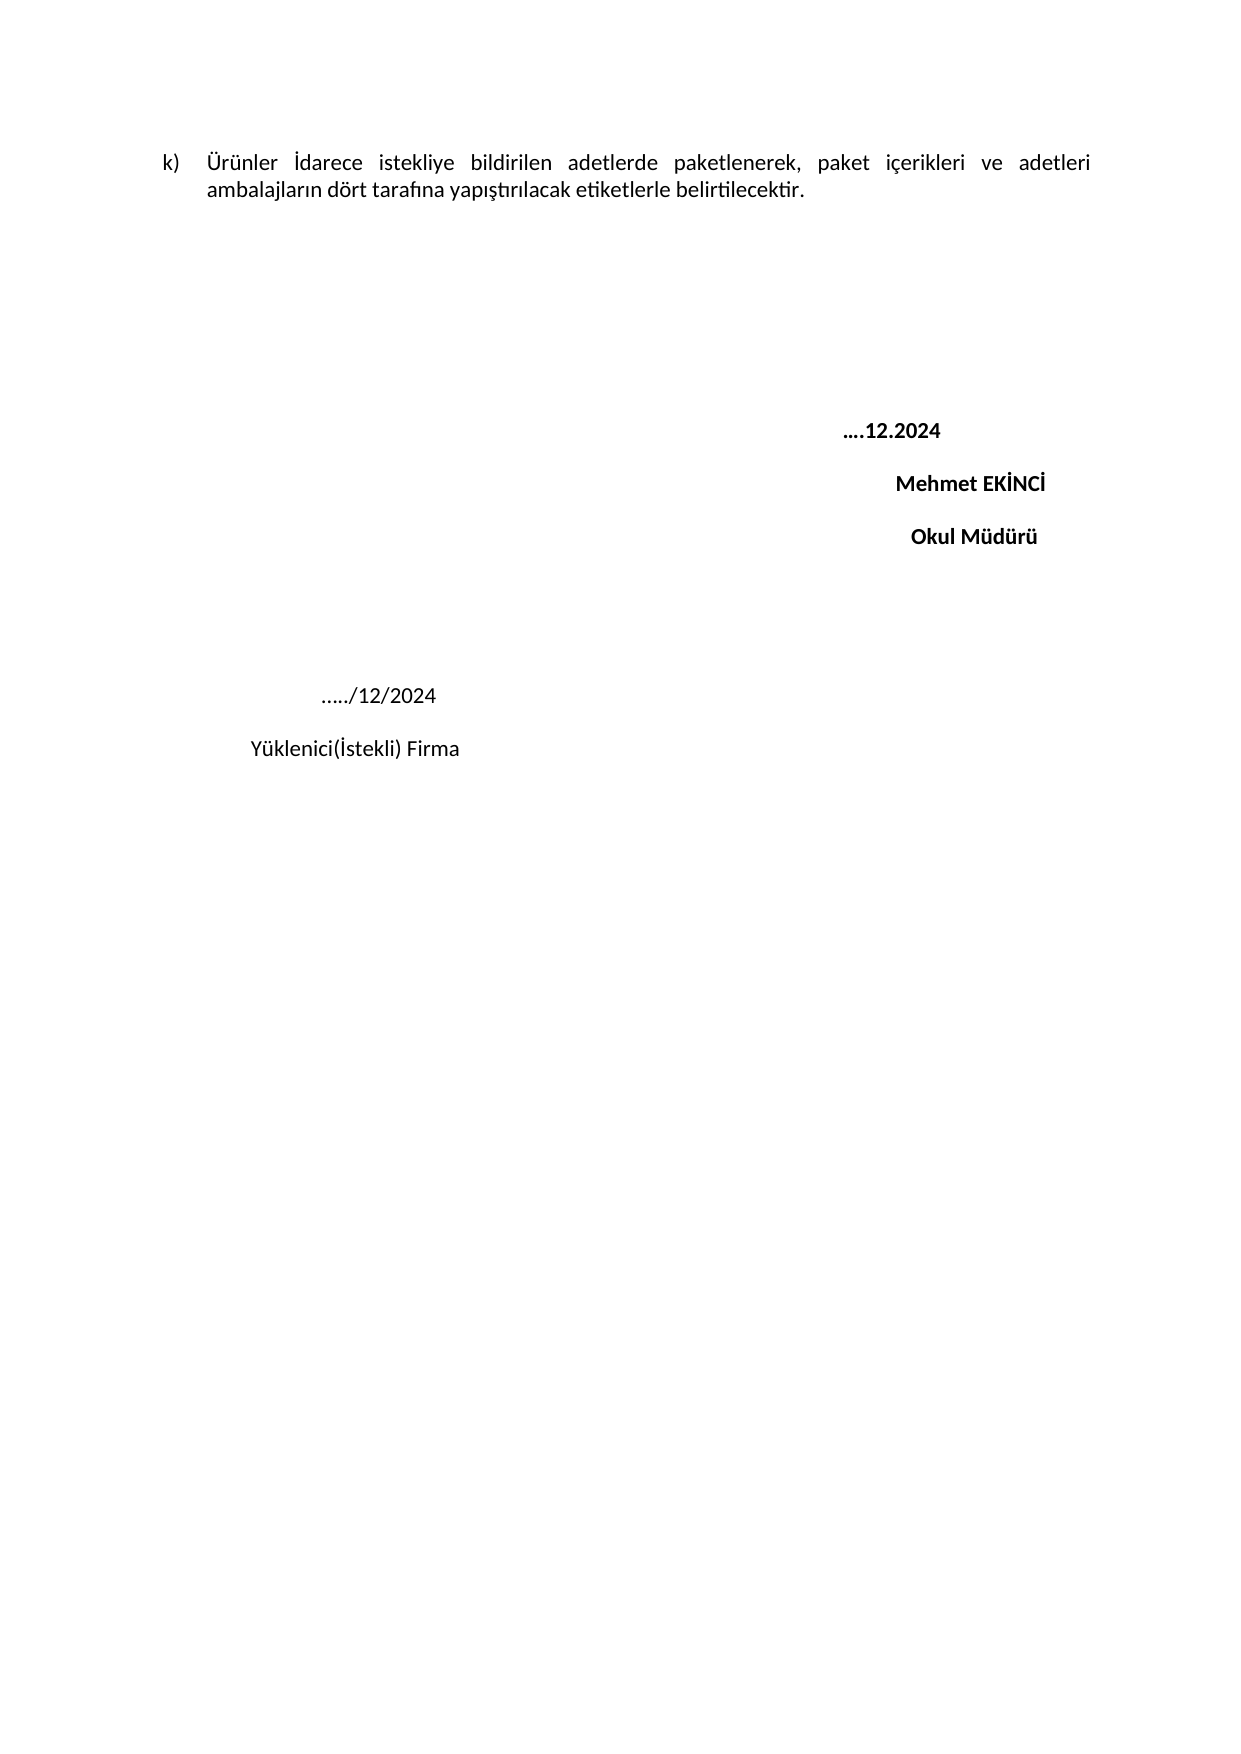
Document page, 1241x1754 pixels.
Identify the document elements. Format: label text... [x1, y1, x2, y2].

list Ürünler İdarece istekliye bildirilen adetlerde paketlenerek, paket içerikleri ve adetleri ambalajların dört tarafına yapıştırılacak etiketlerle belirtilecektir. [162, 148, 1093, 204]
text Okul Müdürü [148, 522, 1093, 550]
text …../12/2024 [148, 681, 1093, 709]
text Mehmet EKİNCİ [148, 469, 1093, 497]
text Yüklenici(İstekli) Firma [148, 734, 1093, 762]
text ….12.2024 [148, 416, 1093, 444]
